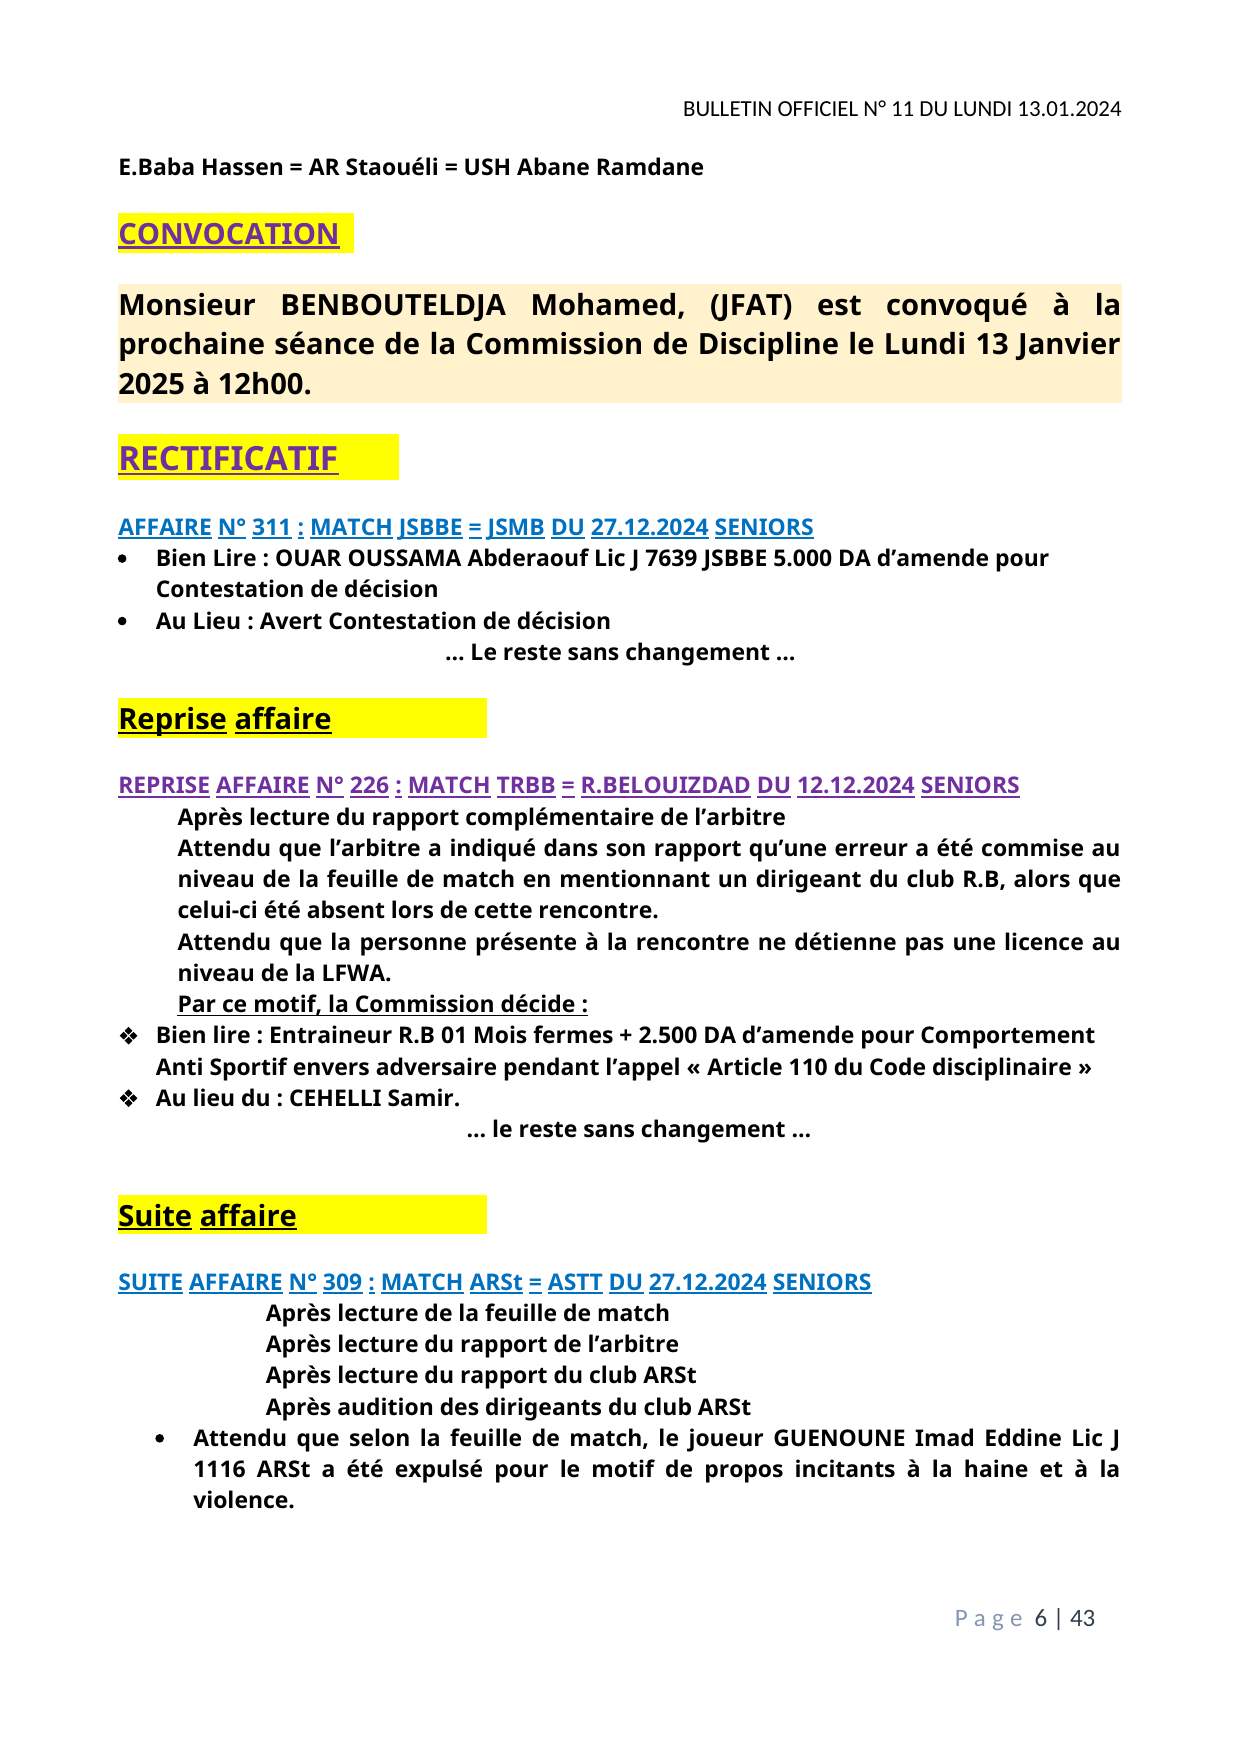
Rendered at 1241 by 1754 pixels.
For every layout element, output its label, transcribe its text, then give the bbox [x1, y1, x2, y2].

list Bien lire : Entraineur R.B 01 Mois fermes + 2.500 DA d’amende pour Comportement Anti Sportif envers adversaire pendant l’appel « Article 110 du Code disciplinaire » [118, 1019, 1122, 1082]
text Suite affaire [118, 1195, 487, 1234]
list Bien Lire : OUAR OUSSAMA Abderaouf Lic J 7639 JSBBE 5.000 DA d’amende pour Contestation de décision [118, 542, 1122, 605]
list Attendu que selon la feuille de match, le joueur GUENOUNE Imad Eddine Lic J 1116 ARSt a été expulsé pour le motif de propos incitants à la haine et à la violence. [156, 1422, 1122, 1516]
text Après lecture du rapport de l’arbitre [266, 1328, 1122, 1359]
list Au lieu du : CEHELLI Samir. [118, 1082, 1122, 1113]
text Reprise affaire [118, 698, 487, 738]
text Attendu que l’arbitre a indiqué dans son rapport qu’une erreur a été commise au niveau de la feuille de match en mentionnant un dirigeant du club R.B, alors que celui-ci été absent lors de cette rencontre. [177, 832, 1122, 926]
list … le reste sans changement … [156, 1113, 1122, 1144]
text Après lecture du rapport complémentaire de l’arbitre [177, 801, 1122, 832]
text CONVOCATION [118, 213, 354, 253]
text Après lecture de la feuille de match [266, 1297, 1122, 1328]
text SUITE AFFAIRE N° 309 : MATCH ARSt = ASTT DU 27.12.2024 SENIORS [118, 1266, 1122, 1297]
text Attendu que la personne présente à la rencontre ne détienne pas une licence au niveau de la LFWA. [177, 926, 1122, 988]
text Par ce motif, la Commission décide : [177, 988, 1122, 1019]
list Au Lieu : Avert Contestation de décision [118, 605, 1122, 636]
text Après audition des dirigeants du club ARSt [266, 1391, 1122, 1422]
text AFFAIRE N° 311 : MATCH JSBBE = JSMB DU 27.12.2024 SENIORS [118, 511, 1122, 542]
text … Le reste sans changement … [118, 636, 1122, 667]
text E.Baba Hassen = AR Staouéli = USH Abane Ramdane [118, 151, 1122, 182]
text RECTIFICATIF [118, 434, 399, 480]
text REPRISE AFFAIRE N° 226 : MATCH TRBB = R.BELOUIZDAD DU 12.12.2024 SENIORS [118, 769, 1137, 801]
text Monsieur BENBOUTELDJA Mohamed, (JFAT) est convoqué à la prochaine séance de la Commission de Discipline le Lundi 13 Janvier 2025 à 12h00. [118, 284, 1122, 403]
text Après lecture du rapport du club ARSt [266, 1359, 1122, 1391]
